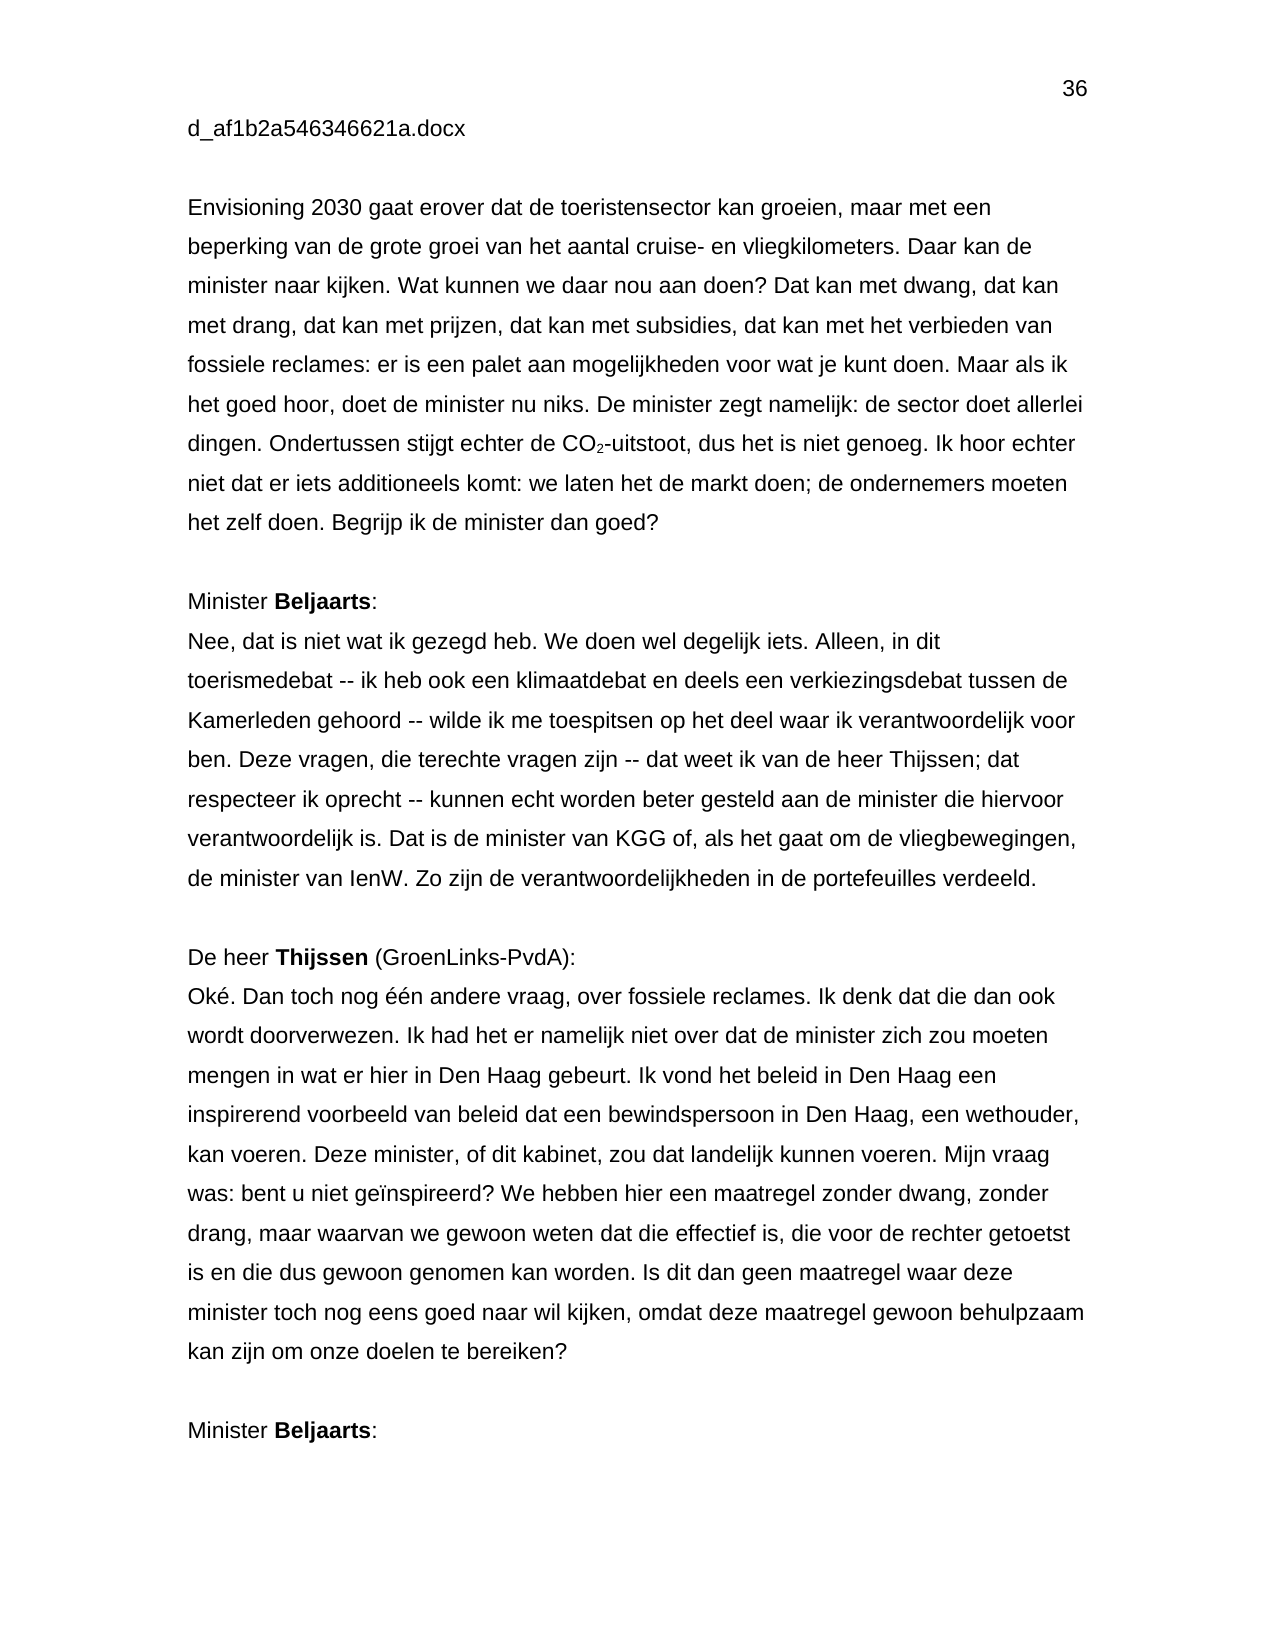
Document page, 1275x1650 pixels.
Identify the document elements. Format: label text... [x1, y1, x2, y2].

text Minister Beljaarts: [187, 588, 1087, 614]
text De heer Thijssen (GroenLinks-PvdA): [187, 943, 1087, 970]
text Oké. Dan toch nog één andere vraag, over fossiele reclames. Ik denk dat die dan ook wordt doorverwezen. Ik had het er namelijk niet over dat de minister zich zou moeten mengen in wat er hier in Den Haag gebeurt. Ik vond het beleid in Den Haag een inspirerend voorbeeld van beleid dat een bewindspersoon in Den Haag, een wethouder, kan voeren. Deze minister, of dit kabinet, zou dat landelijk kunnen voeren. Mijn vraag was: bent u niet geïnspireerd? We hebben hier een maatregel zonder dwang, zonder drang, maar waarvan we gewoon weten dat die effectief is, die voor de rechter getoetst is en die dus gewoon genomen kan worden. Is dit dan geen maatregel waar deze minister toch nog eens goed naar wil kijken, omdat deze maatregel gewoon behulpzaam kan zijn om onze doelen te bereiken? [187, 983, 1087, 1365]
text Minister Beljaarts: [187, 1417, 1087, 1444]
text Envisioning 2030 gaat erover dat de toeristensector kan groeien, maar met een beperking van de grote groei van het aantal cruise- en vliegkilometers. Daar kan de minister naar kijken. Wat kunnen we daar nou aan doen? Dat kan met dwang, dat kan met drang, dat kan met prijzen, dat kan met subsidies, dat kan met het verbieden van fossiele reclames: er is een palet aan mogelijkheden voor wat je kunt doen. Maar als ik het goed hoor, doet de minister nu niks. De minister zegt namelijk: de sector doet allerlei dingen. Ondertussen stijgt echter de CO2-uitstoot, dus het is niet genoeg. Ik hoor echter niet dat er iets additioneels komt: we laten het de markt doen; de ondernemers moeten het zelf doen. Begrijp ik de minister dan goed? [187, 193, 1087, 536]
text Nee, dat is niet wat ik gezegd heb. We doen wel degelijk iets. Alleen, in dit toerismedebat -- ik heb ook een klimaatdebat en deels een verkiezingsdebat tussen de Kamerleden gehoord -- wilde ik me toespitsen op het deel waar ik verantwoordelijk voor ben. Deze vragen, die terechte vragen zijn -- dat weet ik van de heer Thijssen; dat respecteer ik oprecht -- kunnen echt worden beter gesteld aan de minister die hiervoor verantwoordelijk is. Dat is de minister van KGG of, als het gaat om de vliegbewegingen, de minister van IenW. Zo zijn de verantwoordelijkheden in de portefeuilles verdeeld. [187, 628, 1087, 891]
